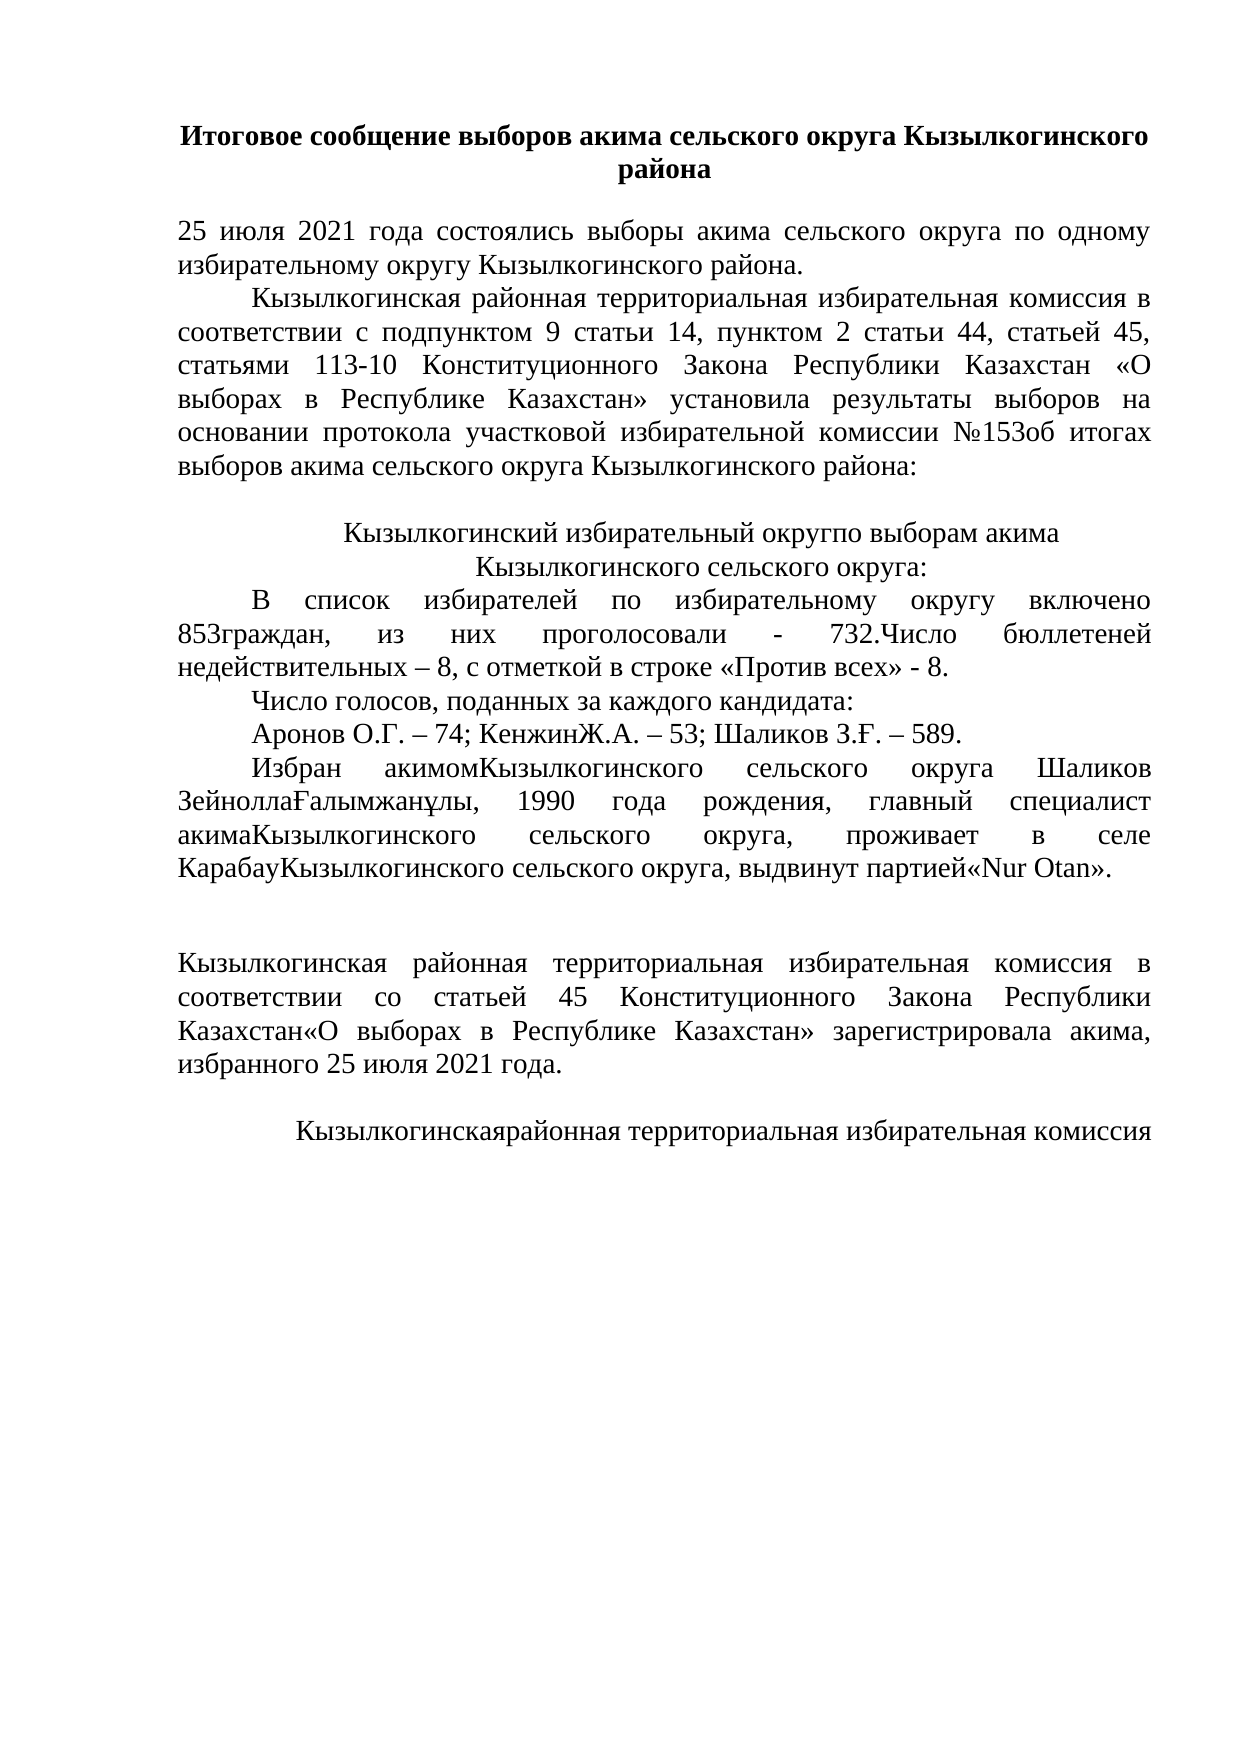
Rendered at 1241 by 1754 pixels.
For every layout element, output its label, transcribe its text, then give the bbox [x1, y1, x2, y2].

text Число голосов, поданных за каждого кандидата: [177, 683, 1152, 716]
text Кызылкогинская районная территориальная избирательная комиссия в соответствии со статьей 45 Конституционного Закона Республики Казахстан«О выборах в Республике Казахстан» зарегистрировала акима, избранного 25 июля 2021 года. [177, 946, 1152, 1080]
text 25 июля 2021 года состоялись выборы акима сельского округа по одному избирательному округу Кызылкогинского района. [177, 213, 1152, 280]
text Кызылкогинская районная территориальная избирательная комиссия в соответствии с подпунктом 9 статьи 14, пунктом 2 статьи 44, статьей 45, статьями 113-10 Конституционного Закона Республики Казахстан «О выборах в Республике Казахстан» установила результаты выборов на основании протокола участковой избирательной комиссии №153об итогах выборов акима сельского округа Кызылкогинского района: [177, 280, 1152, 482]
text Аронов О.Г. – 74; КенжинЖ.А. – 53; Шаликов З.Ғ. – 589. [177, 716, 1152, 750]
text Кызылкогинский избирательный округпо выборам акима [177, 515, 1152, 549]
text Избран акимомКызылкогинского сельского округа Шаликов ЗейноллаҒалымжанұлы, 1990 года рождения, главный специалист акимаКызылкогинского сельского округа, проживает в селе КарабауКызылкогинского сельского округа, выдвинут партией«Nur Otan». [177, 750, 1152, 884]
text Кызылкогинского сельского округа: [177, 549, 1152, 582]
text Кызылкогинскаярайонная территориальная избирательная комиссия [177, 1113, 1152, 1147]
text Итоговое сообщение выборов акима сельского округа Кызылкогинского района [177, 118, 1152, 185]
text В список избирателей по избирательному округу включено 853граждан, из них проголосовали - 732.Число бюллетеней недействительных – 8, с отметкой в строке «Против всех» - 8. [177, 582, 1152, 683]
